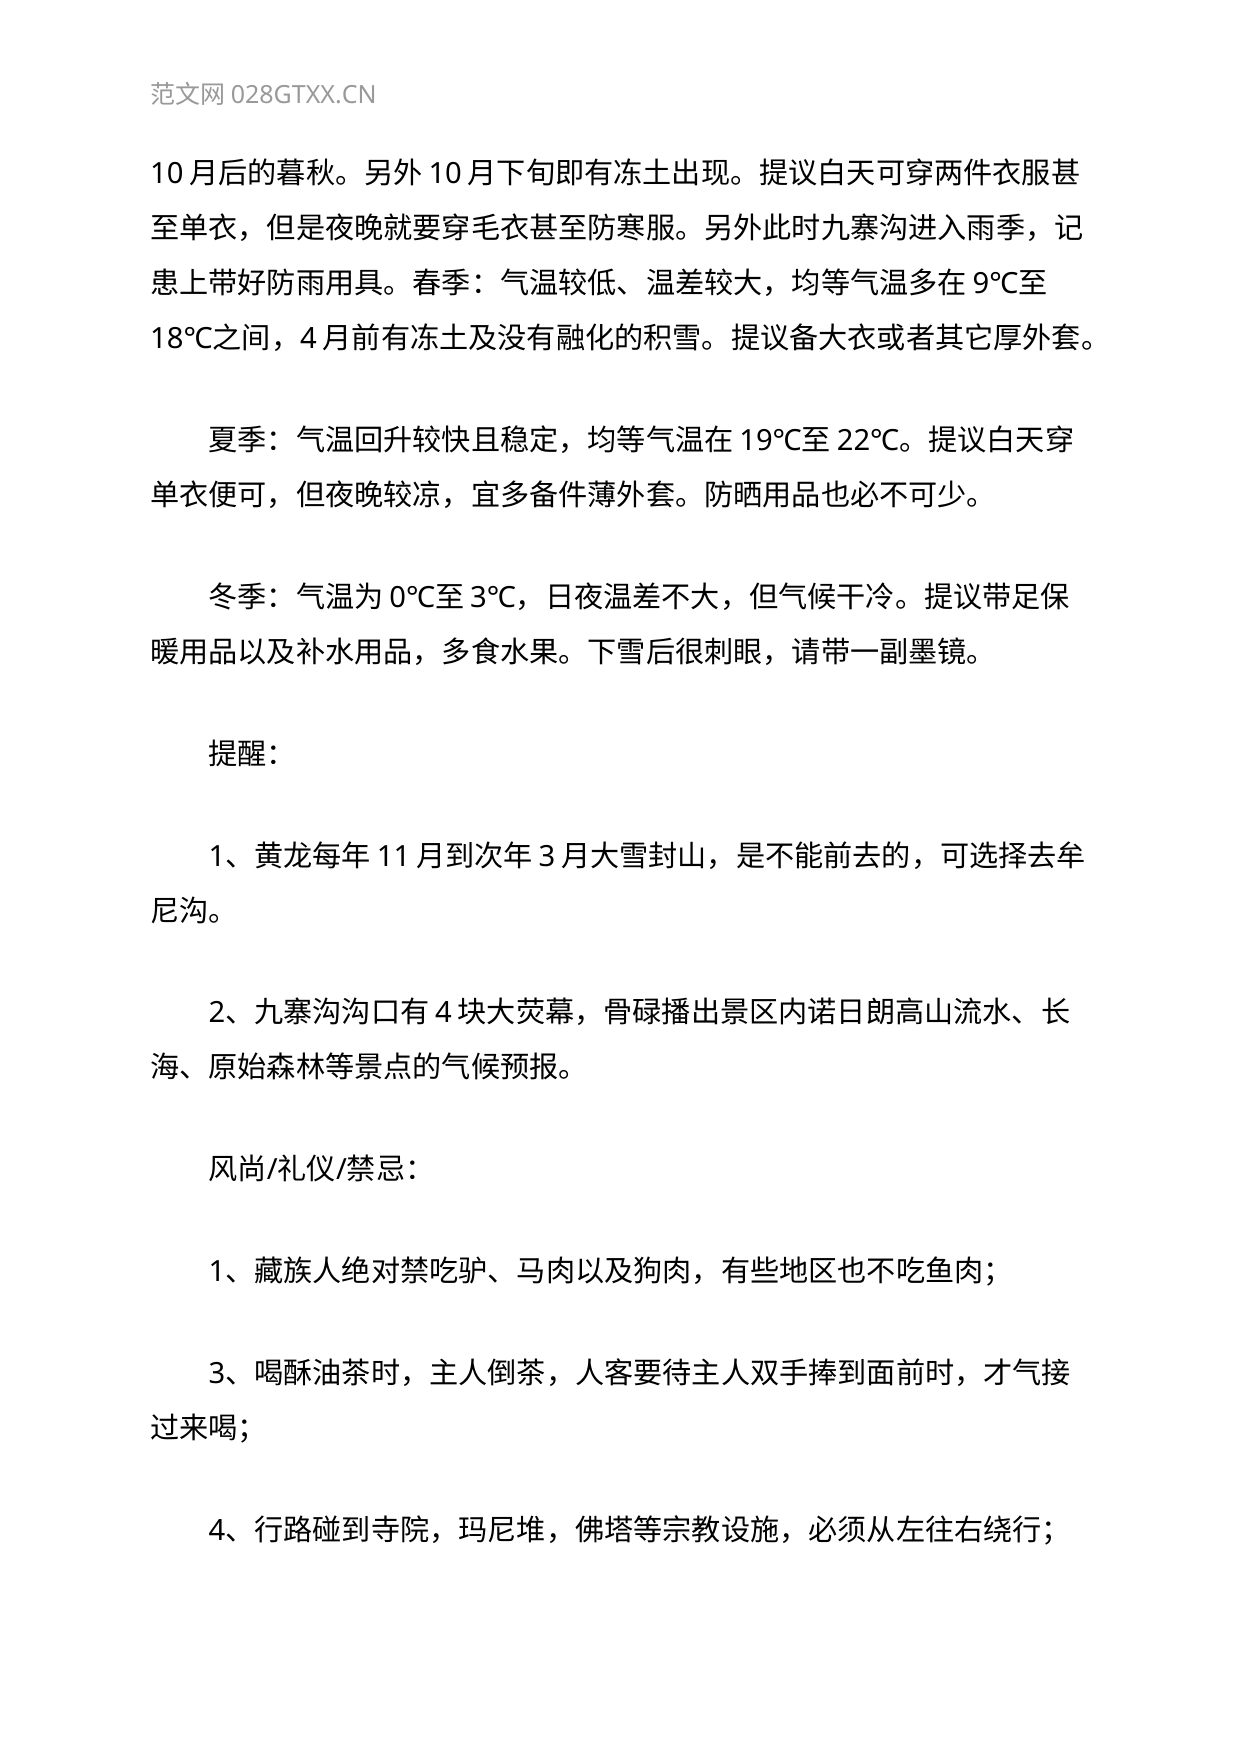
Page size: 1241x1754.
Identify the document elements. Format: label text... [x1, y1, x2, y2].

text 4、行路碰到寺院，玛尼堆，佛塔等宗教设施，必须从左往右绕行； [150, 1506, 1090, 1549]
text 风尚/礼仪/禁忌： [150, 1146, 1090, 1188]
text 1、黄龙每年11月到次年3月大雪封山，是不能前去的，可选择去牟尼沟。 [150, 832, 1090, 929]
text 3、喝酥油茶时，主人倒茶，人客要待主人双手捧到面前时，才气接过来喝； [150, 1350, 1090, 1447]
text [150, 150, 1090, 357]
text 夏季：气温回升较快且稳定，均等气温在19℃至22℃。提议白天穿单衣便可，但夜晚较凉，宜多备件薄外套。防晒用品也必不可少。 [150, 417, 1090, 514]
text 1、藏族人绝对禁吃驴、马肉以及狗肉，有些地区也不吃鱼肉； [150, 1248, 1090, 1290]
text 提醒： [150, 730, 1090, 773]
text 2、九寨沟沟口有4块大荧幕，骨碌播出景区内诺日朗高山流水、长海、原始森林等景点的气候预报。 [150, 989, 1090, 1086]
text 冬季：气温为0℃至3℃，日夜温差不大，但气候干冷。提议带足保暖用品以及补水用品，多食水果。下雪后很刺眼，请带一副墨镜。 [150, 574, 1090, 671]
